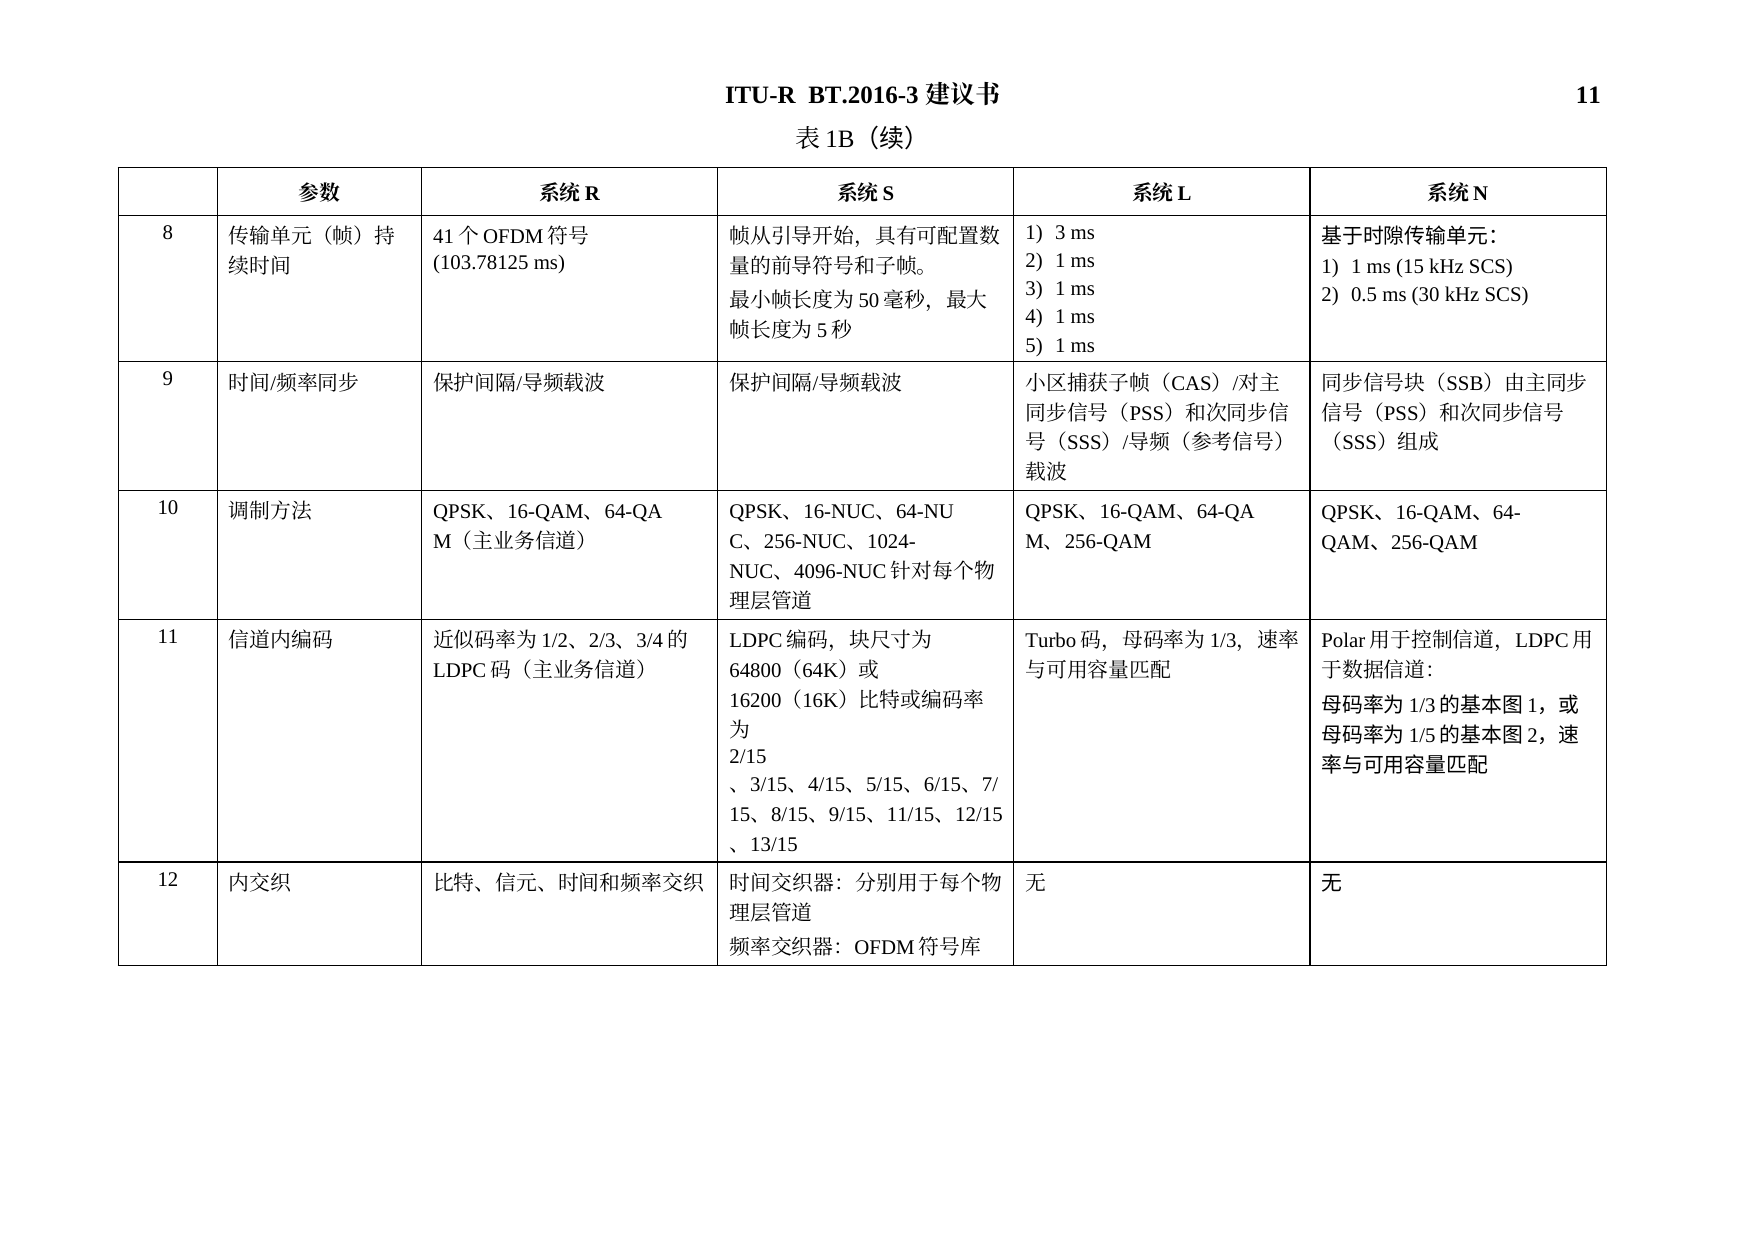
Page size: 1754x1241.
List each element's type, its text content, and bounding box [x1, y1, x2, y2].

table_cell 时间交织器：分别用于每个物理层管道 频率交织器：OFDM符号库 [718, 863, 1013, 965]
table_cell 11 [119, 620, 217, 861]
table_cell 8 [119, 216, 217, 361]
table_cell 基于时隙传输单元： 1) 1 ms (15 kHz SCS) 2) 0.5 ms (30 kHz SCS) [1311, 216, 1606, 361]
table_cell QPSK、16-QAM、64-QAM（主业务信道） [422, 491, 717, 619]
table_header 系统L [1014, 168, 1309, 214]
table_cell 比特、信元、时间和频率交织 [422, 863, 717, 965]
table_cell 帧从引导开始，具有可配置数量的前导符号和子帧。 最小帧长度为50毫秒，最大帧长度为5秒 [718, 216, 1013, 361]
table_cell 调制方法 [218, 491, 421, 619]
table_cell Polar用于控制信道，LDPC用于数据信道： 母码率为1/3的基本图1，或母码率为1/5的基本图2，速率与可用容量匹配 [1311, 620, 1606, 861]
table_cell 10 [119, 491, 217, 619]
table_cell QPSK、16-QAM、64-QAM、256-QAM [1311, 491, 1606, 619]
table_cell 12 [119, 863, 217, 965]
table_cell 信道内编码 [218, 620, 421, 861]
table_cell 小区捕获子帧（CAS）/对主同步信号（PSS）和次同步信号（SSS）/导频（参考信号）载波 [1014, 362, 1309, 490]
table_cell Turbo码，母码率为1/3，速率与可用容量匹配 [1014, 620, 1309, 861]
table_cell LDPC编码，块尺寸为64800（64K）或16200（16K）比特或编码率为2/15、3/15、4/15、5/15、6/15、7/15、8/15、9/15、11/15、12/15、13/15 [718, 620, 1013, 861]
table_cell 保护间隔/导频载波 [718, 362, 1013, 490]
table_cell 近似码率为1/2、2/3、3/4的LDPC码（主业务信道） [422, 620, 717, 861]
table_cell 无 [1014, 863, 1309, 965]
table_cell 同步信号块（SSB）由主同步信号（PSS）和次同步信号（SSS）组成 [1311, 362, 1606, 490]
table_header 系统R [422, 168, 717, 214]
table_cell 1) 3 ms 2) 1 ms 3) 1 ms 4) 1 ms 5) 1 ms [1014, 216, 1309, 361]
table_cell 无 [1311, 863, 1606, 965]
table_cell QPSK、16-NUC、64-NUC、256-NUC、1024-NUC、4096-NUC针对每个物理层管道 [718, 491, 1013, 619]
table_cell 时间/频率同步 [218, 362, 421, 490]
table_header [119, 168, 217, 214]
table_cell 内交织 [218, 863, 421, 965]
table_cell 9 [119, 362, 217, 490]
table_cell 传输单元（帧）持续时间 [218, 216, 421, 361]
text 表1B（续） [118, 118, 1606, 154]
table_header 参数 [218, 168, 421, 214]
table_header 系统N [1311, 168, 1606, 214]
table_header 系统S [718, 168, 1013, 214]
table_cell 41个OFDM符号 (103.78125 ms) [422, 216, 717, 361]
table_cell QPSK、16-QAM、64-QAM、256-QAM [1014, 491, 1309, 619]
table_cell 保护间隔/导频载波 [422, 362, 717, 490]
